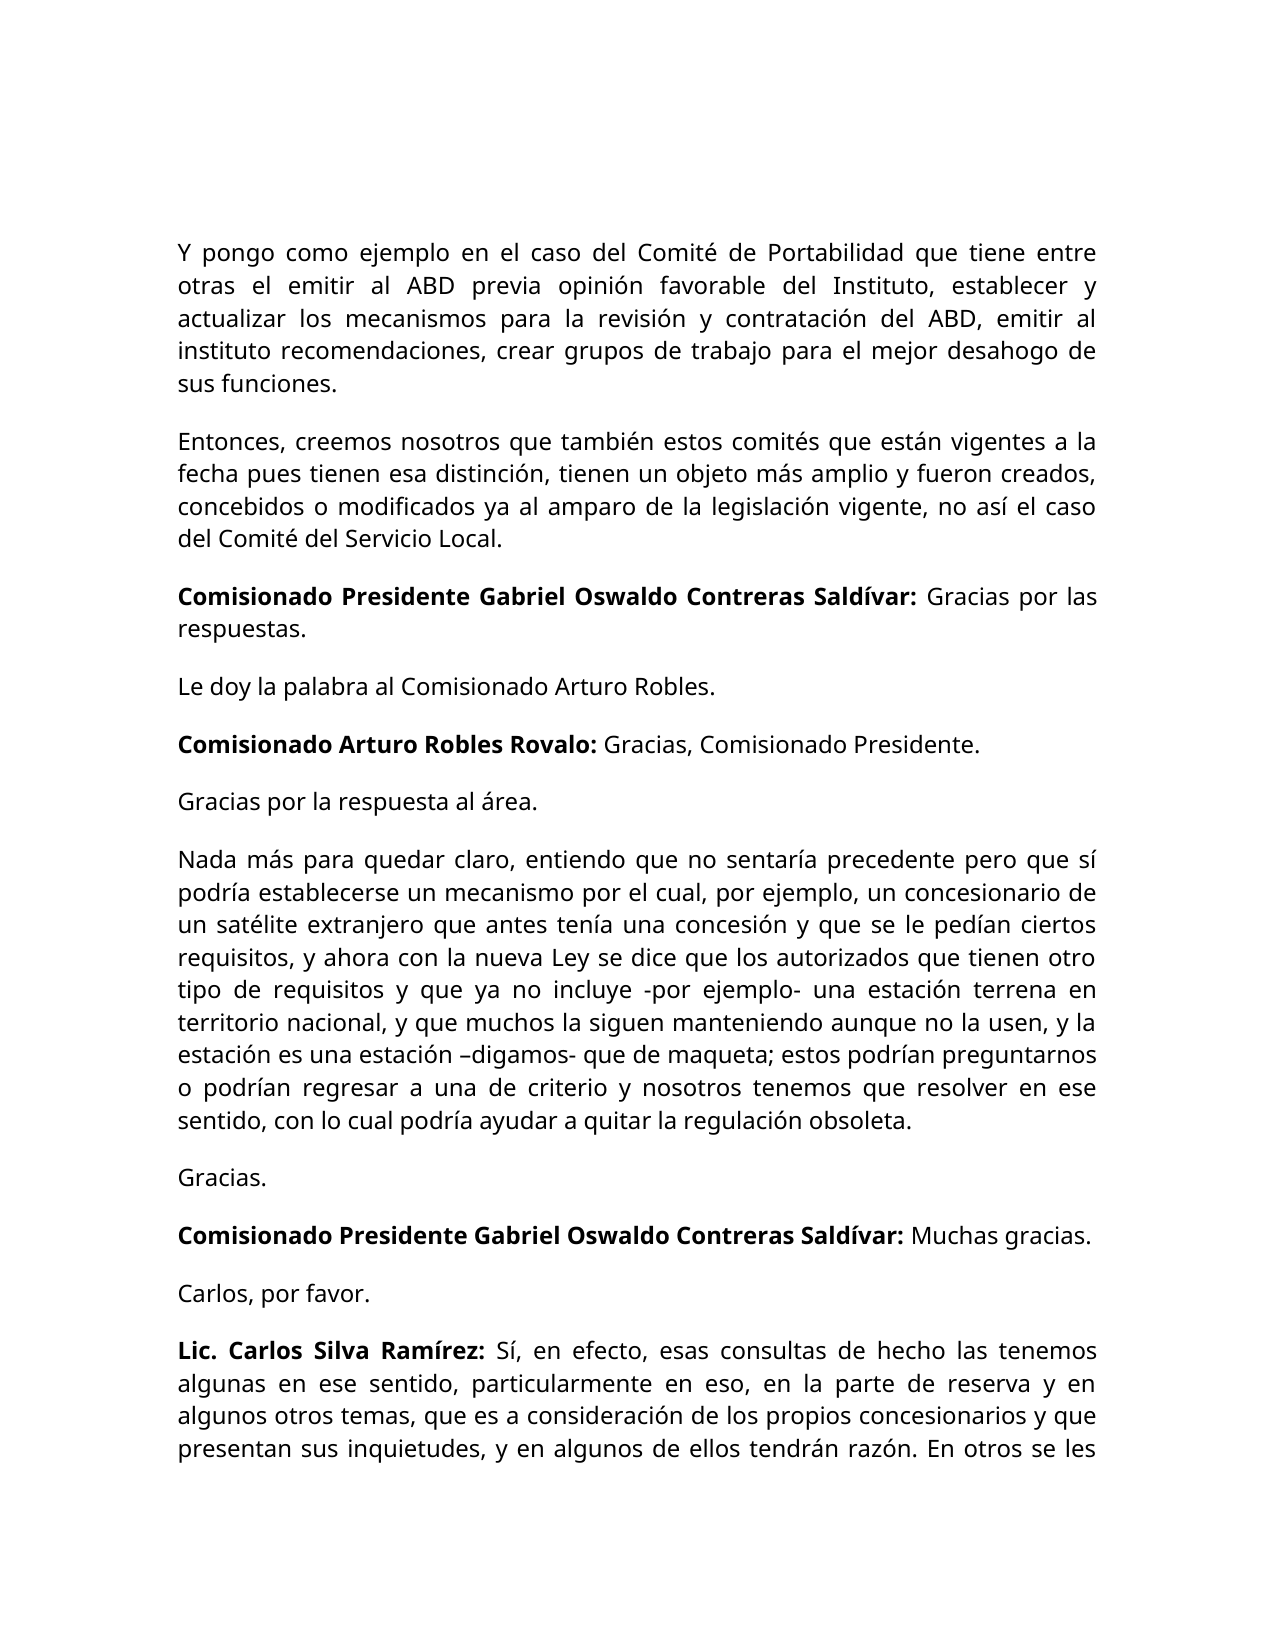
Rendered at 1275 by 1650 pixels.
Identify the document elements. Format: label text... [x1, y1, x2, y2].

text Gracias por la respuesta al área. [177, 785, 1098, 818]
text Comisionado Arturo Robles Rovalo: Gracias, Comisionado Presidente. [177, 727, 1098, 760]
text Entonces, creemos nosotros que también estos comités que están vigentes a la fecha pues tienen esa distinción, tienen un objeto más amplio y fueron creados, concebidos o modificados ya al amparo de la legislación vigente, no así el caso del Comité del Servicio Local. [177, 424, 1098, 555]
text Comisionado Presidente Gabriel Oswaldo Contreras Saldívar: Gracias por las respuestas. [177, 580, 1098, 645]
text Y pongo como ejemplo en el caso del Comité de Portabilidad que tiene entre otras el emitir al ABD previa opinión favorable del Instituto, establecer y actualizar los mecanismos para la revisión y contratación del ABD, emitir al instituto recomendaciones, crear grupos de trabajo para el mejor desahogo de sus funciones. [177, 236, 1098, 399]
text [177, 1334, 1098, 1464]
text Gracias. [177, 1161, 1098, 1194]
text Le doy la palabra al Comisionado Arturo Robles. [177, 670, 1098, 702]
text Carlos, por favor. [177, 1276, 1098, 1309]
text Comisionado Presidente Gabriel Oswaldo Contreras Saldívar: Muchas gracias. [177, 1219, 1098, 1251]
text Nada más para quedar claro, entiendo que no sentaría precedente pero que sí podría establecerse un mecanismo por el cual, por ejemplo, un concesionario de un satélite extranjero que antes tenía una concesión y que se le pedían ciertos requisitos, y ahora con la nueva Ley se dice que los autorizados que tienen otro tipo de requisitos y que ya no incluye -por ejemplo- una estación terrena en territorio nacional, y que muchos la siguen manteniendo aunque no la usen, y la estación es una estación –digamos- que de maqueta; estos podrían preguntarnos o podrían regresar a una de criterio y nosotros tenemos que resolver en ese sentido, con lo cual podría ayudar a quitar la regulación obsoleta. [177, 843, 1098, 1136]
